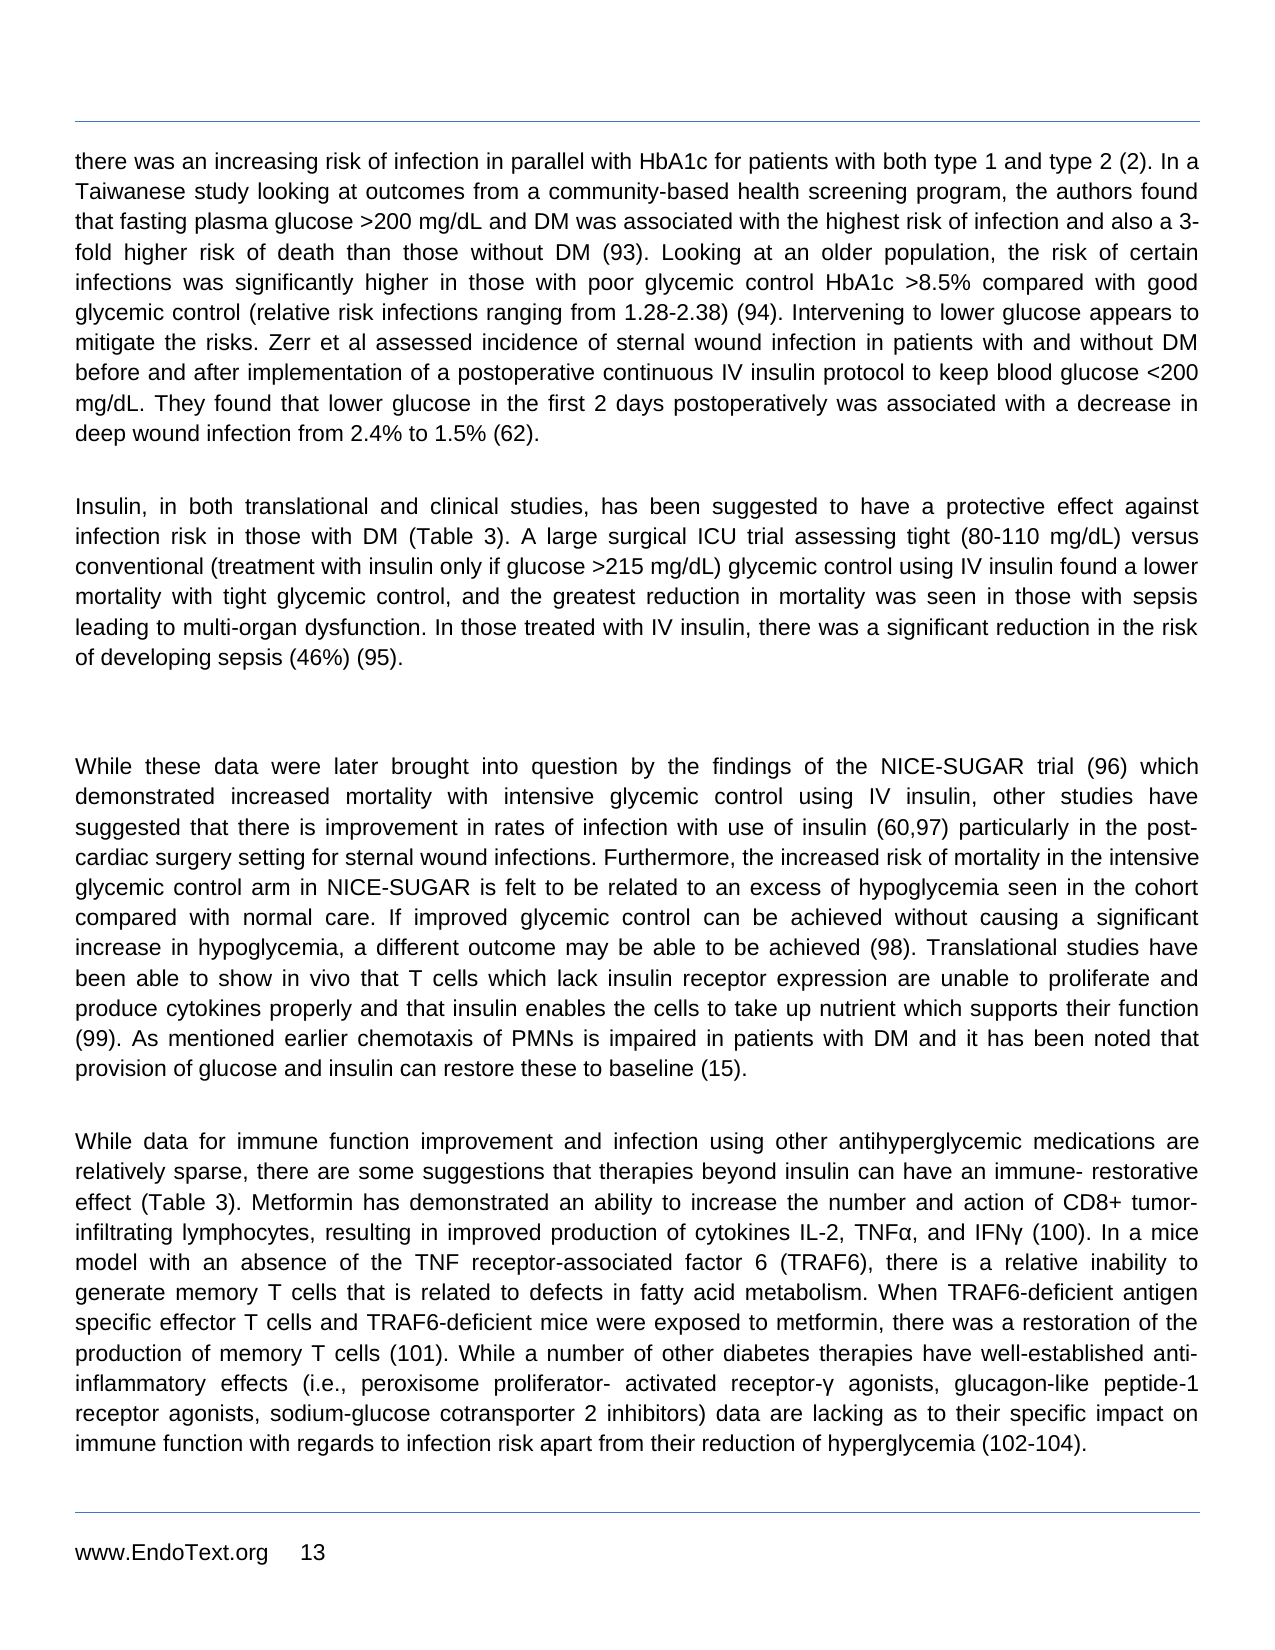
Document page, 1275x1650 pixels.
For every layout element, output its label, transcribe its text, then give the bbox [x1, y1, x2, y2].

text While data for immune function improvement and infection using other antihyperglycemic medications are relatively sparse, there are some suggestions that therapies beyond insulin can have an immune- restorative effect (Table 3). Metformin has demonstrated an ability to increase the number and action of CD8+ tumor-infiltrating lymphocytes, resulting in improved production of cytokines IL-2, TNFα, and IFNγ (100). In a mice model with an absence of the TNF receptor-associated factor 6 (TRAF6), there is a relative inability to generate memory T cells that is related to defects in fatty acid metabolism. When TRAF6-deficient antigen specific effector T cells and TRAF6-deficient mice were exposed to metformin, there was a restoration of the production of memory T cells (101). While a number of other diabetes therapies have well-established anti- inflammatory effects (i.e., peroxisome proliferator- activated receptor-γ agonists, glucagon-like peptide-1 receptor agonists, sodium-glucose cotransporter 2 inhibitors) data are lacking as to their specific impact on immune function with regards to infection risk apart from their reduction of hyperglycemia (102-104). [75, 1128, 1200, 1457]
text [75, 148, 1200, 446]
text Insulin, in both translational and clinical studies, has been suggested to have a protective effect against infection risk in those with DM (Table 3). A large surgical ICU trial assessing tight (80-110 mg/dL) versus conventional (treatment with insulin only if glucose >215 mg/dL) glycemic control using IV insulin found a lower mortality with tight glycemic control, and the greatest reduction in mortality was seen in those with sepsis leading to multi-organ dysfunction. In those treated with IV insulin, there was a significant reduction in the risk of developing sepsis (46%) (95). [75, 493, 1200, 670]
text While these data were later brought into question by the findings of the NICE-SUGAR trial (96) which demonstrated increased mortality with intensive glycemic control using IV insulin, other studies have suggested that there is improvement in rates of infection with use of insulin (60,97) particularly in the post-cardiac surgery setting for sternal wound infections. Furthermore, the increased risk of mortality in the intensive glycemic control arm in NICE-SUGAR is felt to be related to an excess of hypoglycemia seen in the cohort compared with normal care. If improved glycemic control can be achieved without causing a significant increase in hypoglycemia, a different outcome may be able to be achieved (98). Translational studies have been able to show in vivo that T cells which lack insulin receptor expression are unable to proliferate and produce cytokines properly and that insulin enables the cells to take up nutrient which supports their function (99). As mentioned earlier chemotaxis of PMNs is impaired in patients with DM and it has been noted that provision of glucose and insulin can restore these to baseline (15). [75, 753, 1200, 1082]
